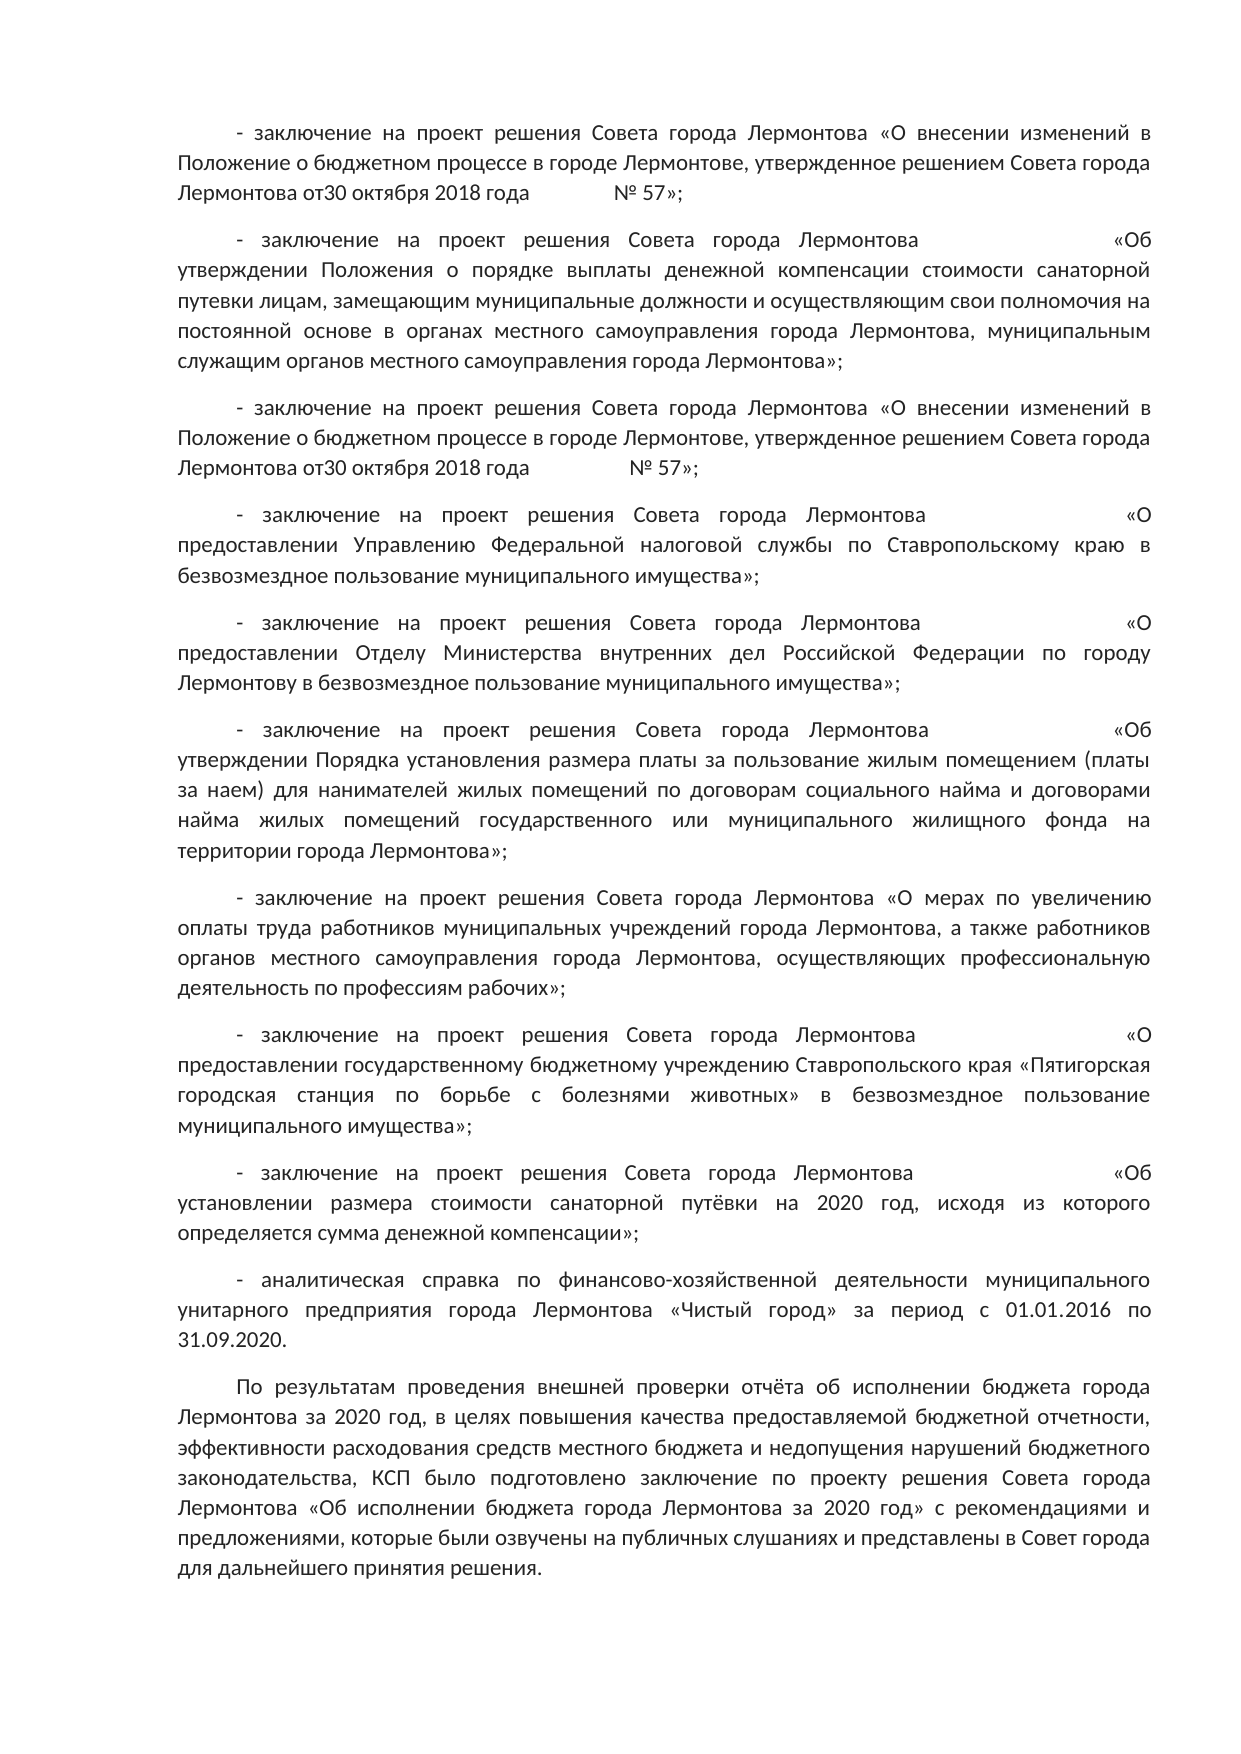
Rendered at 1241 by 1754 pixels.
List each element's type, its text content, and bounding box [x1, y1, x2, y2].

text - заключение на проект решения Совета города Лермонтова «О мерах по увеличению оплаты труда работников муниципальных учреждений города Лермонтова, а также работников органов местного самоуправления города Лермонтова, осуществляющих профессиональную деятельность по профессиям рабочих»; [177, 883, 1152, 1001]
text - заключение на проект решения Совета города Лермонтова «Об утверждении Порядка установления размера платы за пользование жилым помещением (платы за наем) для нанимателей жилых помещений по договорам социального найма и договорами найма жилых помещений государственного или муниципального жилищного фонда на территории города Лермонтова»; [177, 715, 1152, 864]
text По результатам проведения внешней проверки отчёта об исполнении бюджета города Лермонтова за 2020 год, в целях повышения качества предоставляемой бюджетной отчетности, эффективности расходования средств местного бюджета и недопущения нарушений бюджетного законодательства, КСП было подготовлено заключение по проекту решения Совета города Лермонтова «Об исполнении бюджета города Лермонтова за 2020 год» с рекомендациями и предложениями, которые были озвучены на публичных слушаниях и представлены в Совет города для дальнейшего принятия решения. [177, 1372, 1152, 1582]
text - аналитическая справка по финансово-хозяйственной деятельности муниципального унитарного предприятия города Лермонтова «Чистый город» за период с 01.01.2016 по 31.09.2020. [177, 1265, 1152, 1353]
text - заключение на проект решения Совета города Лермонтова «О предоставлении государственному бюджетному учреждению Ставропольского края «Пятигорская городская станция по борьбе с болезнями животных» в безвозмездное пользование муниципального имущества»; [177, 1020, 1152, 1139]
text - заключение на проект решения Совета города Лермонтова «О внесении изменений в Положение о бюджетном процессе в городе Лермонтове, утвержденное решением Совета города Лермонтова от30 октября 2018 года № 57»; [177, 118, 1152, 207]
text - заключение на проект решения Совета города Лермонтова «О внесении изменений в Положение о бюджетном процессе в городе Лермонтове, утвержденное решением Совета города Лермонтова от30 октября 2018 года № 57»; [177, 393, 1152, 482]
text - заключение на проект решения Совета города Лермонтова «Об утверждении Положения о порядке выплаты денежной компенсации стоимости санаторной путевки лицам, замещающим муниципальные должности и осуществляющим свои полномочия на постоянной основе в органах местного самоуправления города Лермонтова, муниципальным служащим органов местного самоуправления города Лермонтова»; [177, 225, 1152, 374]
text - заключение на проект решения Совета города Лермонтова «О предоставлении Отделу Министерства внутренних дел Российской Федерации по городу Лермонтову в безвозмездное пользование муниципального имущества»; [177, 608, 1152, 696]
text - заключение на проект решения Совета города Лермонтова «Об установлении размера стоимости санаторной путёвки на 2020 год, исходя из которого определяется сумма денежной компенсации»; [177, 1158, 1152, 1246]
text - заключение на проект решения Совета города Лермонтова «О предоставлении Управлению Федеральной налоговой службы по Ставропольскому краю в безвозмездное пользование муниципального имущества»; [177, 500, 1152, 589]
